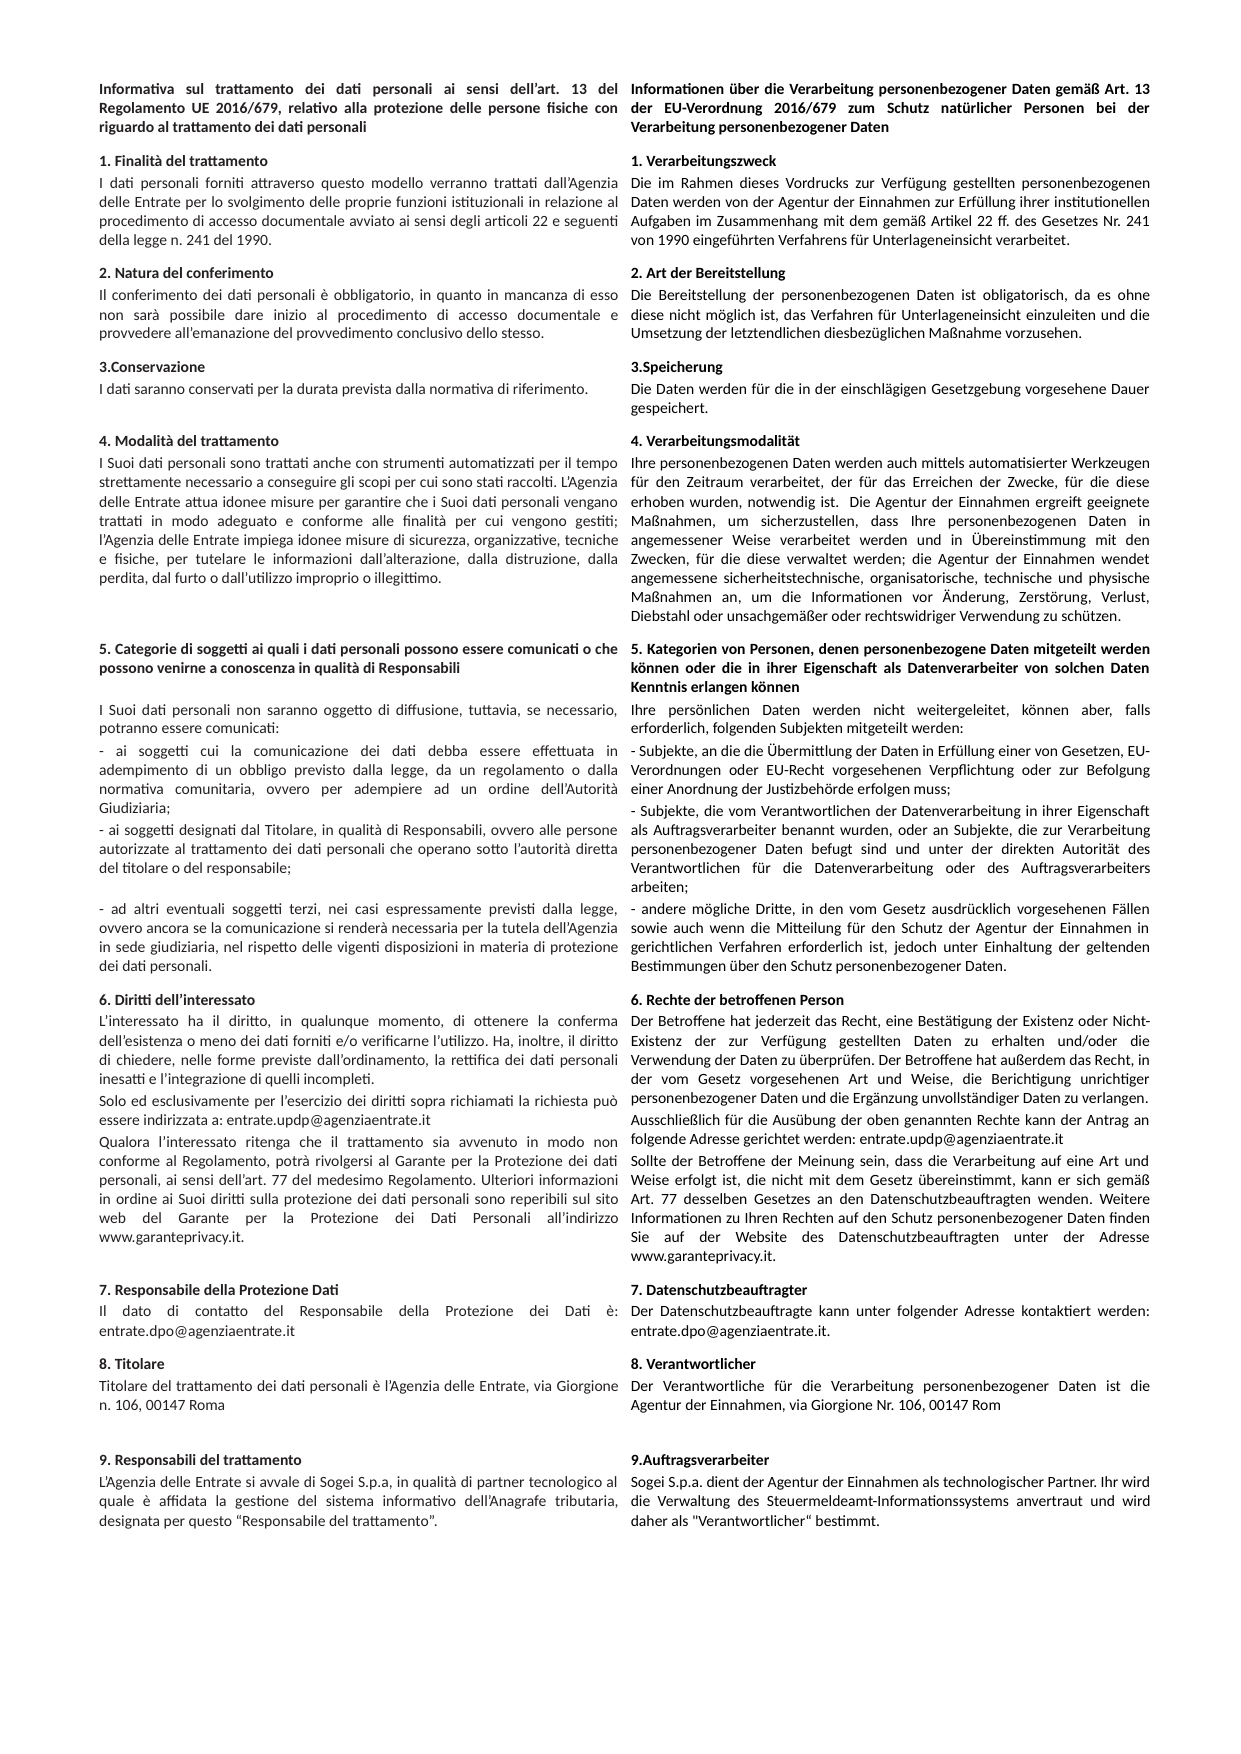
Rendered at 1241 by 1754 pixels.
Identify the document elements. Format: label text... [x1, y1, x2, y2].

table_cell 9. Responsabili del trattamento L’Agenzia delle Entrate si avvale di Sogei S.p.a, in qualità di partner tecnologico al quale è affidata la gestione del sistema informativo dell’Anagrafe tributaria, designata per questo “Responsabile del trattamento”. [93, 1442, 625, 1536]
table_cell 7. Datenschutzbeauftragter Der Datenschutzbeauftragte kann unter folgender Adresse kontaktiert werden: entrate.dpo@agenziaentrate.it. [625, 1271, 1156, 1346]
table_cell 1. Finalità del trattamento I dati personali forniti attraverso questo modello verranno trattati dall’Agenzia delle Entrate per lo svolgimento delle proprie funzioni istituzionali in relazione al procedimento di accesso documentale avviato ai sensi degli articoli 22 e seguenti della legge n. 241 del 1990. [93, 143, 625, 255]
table_cell 5. Categorie di soggetti ai quali i dati personali possono essere comunicati o che possono venirne a conoscenza in qualità di Responsabili I Suoi dati personali non saranno oggetto di diffusione, tuttavia, se necessario, potranno essere comunicati: - ai soggetti cui la comunicazione dei dati debba essere effettuata in adempimento di un obbligo previsto dalla legge, da un regolamento o dalla normativa comunitaria, ovvero per adempiere ad un ordine dell’Autorità Giudiziaria; - ai soggetti designati dal Titolare, in qualità di Responsabili, ovvero alle persone autorizzate al trattamento dei dati personali che operano sotto l’autorità diretta del titolare o del responsabile; - ad altri eventuali soggetti terzi, nei casi espressamente previsti dalla legge, ovvero ancora se la comunicazione si renderà necessaria per la tutela dell’Agenzia in sede giudiziaria, nel rispetto delle vigenti disposizioni in materia di protezione dei dati personali. [93, 631, 625, 981]
table_cell 2. Art der Bereitstellung Die Bereitstellung der personenbezogenen Daten ist obligatorisch, da es ohne diese nicht möglich ist, das Verfahren für Unterlageneinsicht einzuleiten und die Umsetzung der letztendlichen diesbezüglichen Maßnahme vorzusehen. [625, 255, 1156, 348]
table_cell 8. Titolare Titolare del trattamento dei dati personali è l’Agenzia delle Entrate, via Giorgione n. 106, 00147 Roma [93, 1346, 625, 1442]
table_cell 4. Verarbeitungsmodalität Ihre personenbezogenen Daten werden auch mittels automatisierter Werkzeugen für den Zeitraum verarbeitet, der für das Erreichen der Zwecke, für die diese erhoben wurden, notwendig ist. Die Agentur der Einnahmen ergreift geeignete Maßnahmen, um sicherzustellen, dass Ihre personenbezogenen Daten in angemessener Weise verarbeitet werden und in Übereinstimmung mit den Zwecken, für die diese verwaltet werden; die Agentur der Einnahmen wendet angemessene sicherheitstechnische, organisatorische, technische und physische Maßnahmen an, um die Informationen vor Änderung, Zerstörung, Verlust, Diebstahl oder unsachgemäßer oder rechtswidriger Verwendung zu schützen. [625, 423, 1156, 631]
table_cell 6. Diritti dell’interessato L’interessato ha il diritto, in qualunque momento, di ottenere la conferma dell’esistenza o meno dei dati forniti e/o verificarne l’utilizzo. Ha, inoltre, il diritto di chiedere, nelle forme previste dall’ordinamento, la rettifica dei dati personali inesatti e l’integrazione di quelli incompleti. Solo ed esclusivamente per l’esercizio dei diritti sopra richiamati la richiesta può essere indirizzata a: entrate.updp@agenziaentrate.it Qualora l’interessato ritenga che il trattamento sia avvenuto in modo non conforme al Regolamento, potrà rivolgersi al Garante per la Protezione dei dati personali, ai sensi dell’art. 77 del medesimo Regolamento. Ulteriori informazioni in ordine ai Suoi diritti sulla protezione dei dati personali sono reperibili sul sito web del Garante per la Protezione dei Dati Personali all’indirizzo www.garanteprivacy.it. [93, 981, 625, 1271]
table_cell 8. Verantwortlicher Der Verantwortliche für die Verarbeitung personenbezogener Daten ist die Agentur der Einnahmen, via Giorgione Nr. 106, 00147 Rom [625, 1346, 1156, 1442]
table_header Informativa sul trattamento dei dati personali ai sensi dell’art. 13 del Regolamento UE 2016/679, relativo alla protezione delle persone fisiche con riguardo al trattamento dei dati personali [93, 71, 625, 142]
table_cell 3.Speicherung Die Daten werden für die in der einschlägigen Gesetzgebung vorgesehene Dauer gespeichert. [625, 349, 1156, 423]
table_cell 4. Modalità del trattamento I Suoi dati personali sono trattati anche con strumenti automatizzati per il tempo strettamente necessario a conseguire gli scopi per cui sono stati raccolti. L’Agenzia delle Entrate attua idonee misure per garantire che i Suoi dati personali vengano trattati in modo adeguato e conforme alle finalità per cui vengono gestiti; l’Agenzia delle Entrate impiega idonee misure di sicurezza, organizzative, tecniche e fisiche, per tutelare le informazioni dall’alterazione, dalla distruzione, dalla perdita, dal furto o dall’utilizzo improprio o illegittimo. [93, 423, 625, 631]
table_cell 9.Auftragsverarbeiter Sogei S.p.a. dient der Agentur der Einnahmen als technologischer Partner. Ihr wird die Verwaltung des Steuermeldeamt-Informationssystems anvertraut und wird daher als "Verantwortlicher“ bestimmt. [625, 1442, 1156, 1536]
table_cell 3.Conservazione I dati saranno conservati per la durata prevista dalla normativa di riferimento. [93, 349, 625, 423]
table_cell 2. Natura del conferimento Il conferimento dei dati personali è obbligatorio, in quanto in mancanza di esso non sarà possibile dare inizio al procedimento di accesso documentale e provvedere all’emanazione del provvedimento conclusivo dello stesso. [93, 255, 625, 348]
table_cell 7. Responsabile della Protezione Dati Il dato di contatto del Responsabile della Protezione dei Dati è: entrate.dpo@agenziaentrate.it [93, 1271, 625, 1346]
table_cell 6. Rechte der betroffenen Person Der Betroffene hat jederzeit das Recht, eine Bestätigung der Existenz oder Nicht-Existenz der zur Verfügung gestellten Daten zu erhalten und/oder die Verwendung der Daten zu überprüfen. Der Betroffene hat außerdem das Recht, in der vom Gesetz vorgesehenen Art und Weise, die Berichtigung unrichtiger personenbezogener Daten und die Ergänzung unvollständiger Daten zu verlangen. Ausschließlich für die Ausübung der oben genannten Rechte kann der Antrag an folgende Adresse gerichtet werden: entrate.updp@agenziaentrate.it Sollte der Betroffene der Meinung sein, dass die Verarbeitung auf eine Art und Weise erfolgt ist, die nicht mit dem Gesetz übereinstimmt, kann er sich gemäß Art. 77 desselben Gesetzes an den Datenschutzbeauftragten wenden. Weitere Informationen zu Ihren Rechten auf den Schutz personenbezogener Daten finden Sie auf der Website des Datenschutzbeauftragten unter der Adresse www.garanteprivacy.it. [625, 981, 1156, 1271]
table_cell 5. Kategorien von Personen, denen personenbezogene Daten mitgeteilt werden können oder die in ihrer Eigenschaft als Datenverarbeiter von solchen Daten Kenntnis erlangen können Ihre persönlichen Daten werden nicht weitergeleitet, können aber, falls erforderlich, folgenden Subjekten mitgeteilt werden: - Subjekte, an die die Übermittlung der Daten in Erfüllung einer von Gesetzen, EU-Verordnungen oder EU-Recht vorgesehenen Verpflichtung oder zur Befolgung einer Anordnung der Justizbehörde erfolgen muss; - Subjekte, die vom Verantwortlichen der Datenverarbeitung in ihrer Eigenschaft als Auftragsverarbeiter benannt wurden, oder an Subjekte, die zur Verarbeitung personenbezogener Daten befugt sind und unter der direkten Autorität des Verantwortlichen für die Datenverarbeitung oder des Auftragsverarbeiters arbeiten; - andere mögliche Dritte, in den vom Gesetz ausdrücklich vorgesehenen Fällen sowie auch wenn die Mitteilung für den Schutz der Agentur der Einnahmen in gerichtlichen Verfahren erforderlich ist, jedoch unter Einhaltung der geltenden Bestimmungen über den Schutz personenbezogener Daten. [625, 631, 1156, 981]
table_cell 1. Verarbeitungszweck Die im Rahmen dieses Vordrucks zur Verfügung gestellten personenbezogenen Daten werden von der Agentur der Einnahmen zur Erfüllung ihrer institutionellen Aufgaben im Zusammenhang mit dem gemäß Artikel 22 ff. des Gesetzes Nr. 241 von 1990 eingeführten Verfahrens für Unterlageneinsicht verarbeitet. [625, 143, 1156, 255]
table_header Informationen über die Verarbeitung personenbezogener Daten gemäß Art. 13 der EU-Verordnung 2016/679 zum Schutz natürlicher Personen bei der Verarbeitung personenbezogener Daten [625, 71, 1156, 142]
